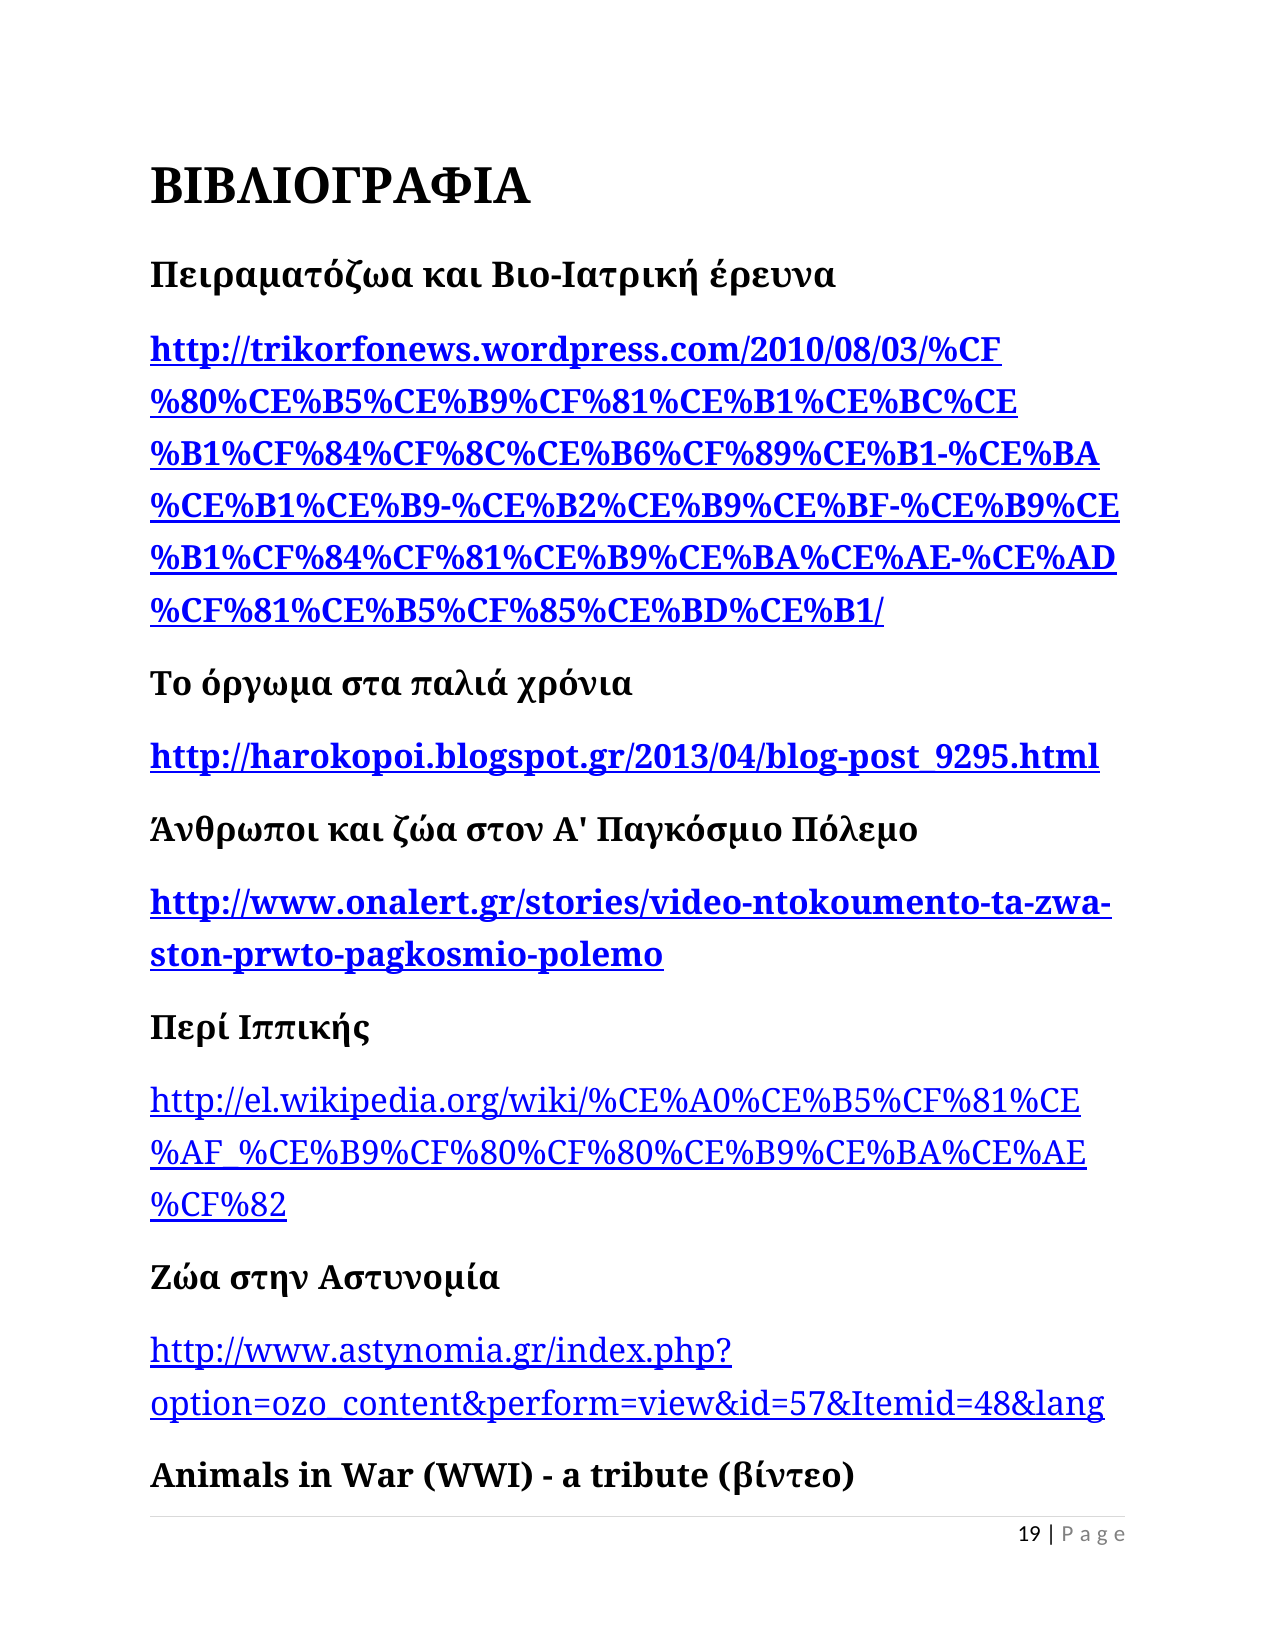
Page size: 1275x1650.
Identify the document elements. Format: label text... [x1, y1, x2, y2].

text http://el.wikipedia.org/wiki/%CE%A0%CE%B5%CF%81%CE%AF_%CE%B9%CF%80%CF%80%CE%B9%CE%BA%CE%AE%CF%82 [150, 1077, 1125, 1226]
text http://www.astynomia.gr/index.php?option=ozo_content&perform=view&id=57&Itemid=48&lang [150, 1327, 1125, 1425]
text http://harokopoi.blogspot.gr/2013/04/blog-post_9295.html [150, 732, 1125, 778]
text Περί Ιππικής [150, 1004, 1125, 1049]
text http://trikorfonews.wordpress.com/2010/08/03/%CF%80%CE%B5%CE%B9%CF%81%CE%B1%CE%BC%CE%B1%CF%84%CF%8C%CE%B6%CF%89%CE%B1-%CE%BA%CE%B1%CE%B9-%CE%B2%CE%B9%CE%BF-%CE%B9%CE%B1%CF%84%CF%81%CE%B9%CE%BA%CE%AE-%CE%AD%CF%81%CE%B5%CF%85%CE%BD%CE%B1/ [150, 325, 1125, 632]
text Animals in War (WWI) - a tribute (βίντεο) [150, 1452, 1125, 1498]
text Το όργωμα στα παλιά χρόνια [150, 659, 1125, 705]
text Πειραματόζωα και Βιο-Ιατρική έρευνα [150, 249, 1125, 297]
text ΒΙΒΛΙΟΓΡΑΦΙΑ [150, 150, 1125, 218]
text http://www.onalert.gr/stories/video-ntokoumento-ta-zwa-ston-prwto-pagkosmio-polemo [150, 878, 1125, 976]
text Ζώα στην Αστυνομία [150, 1254, 1125, 1299]
text Άνθρωποι και ζώα στον Α' Παγκόσμιο Πόλεμο [150, 805, 1125, 851]
